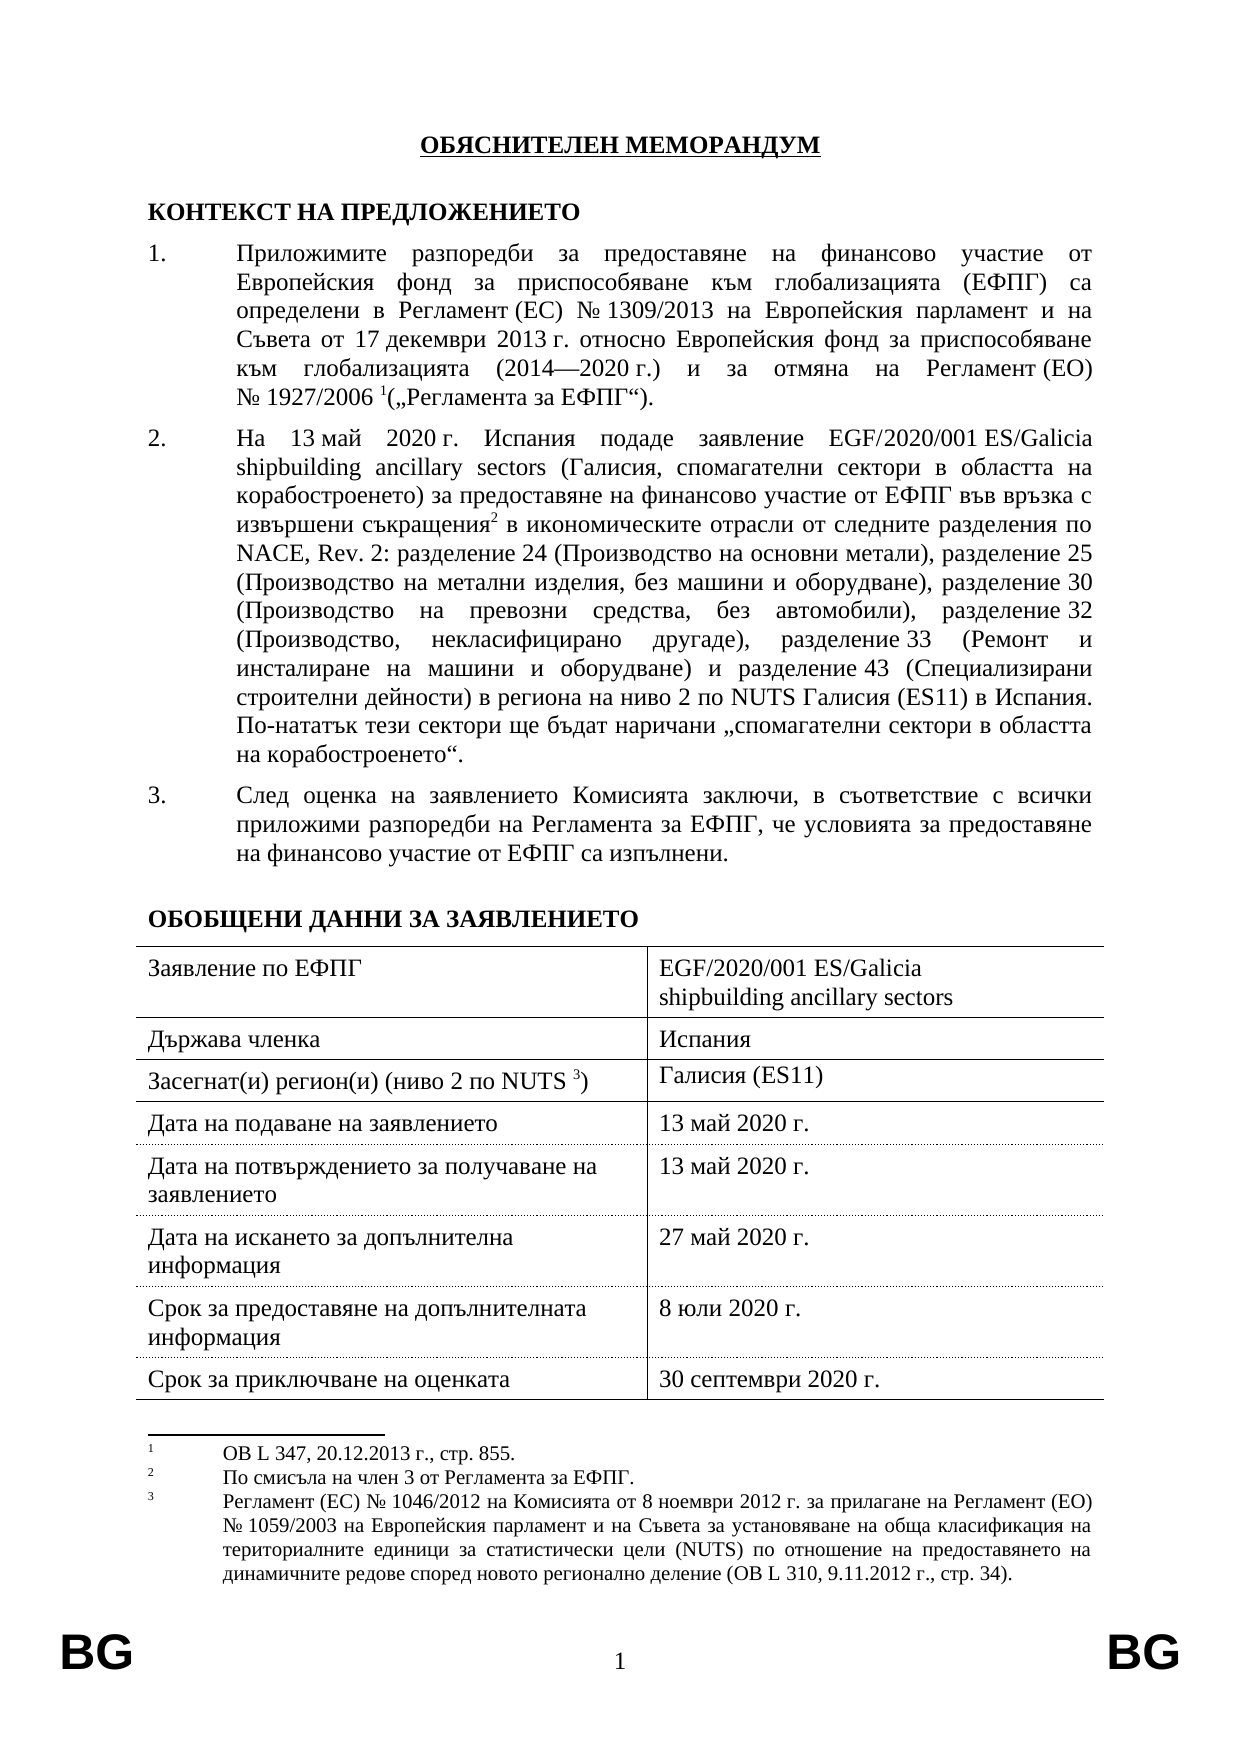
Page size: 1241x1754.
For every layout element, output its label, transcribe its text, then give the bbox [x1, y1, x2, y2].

table_cell Дата на подаване на заявлението [136, 1102, 647, 1143]
subtitle КОНТЕКСТ НА ПРЕДЛОЖЕНИЕТО [148, 197, 1093, 226]
table_cell 30 септември 2020 г. [648, 1357, 1104, 1399]
table_header EGF/2020/001 ES/Galicia shipbuilding ancillary sectors [648, 947, 1104, 1017]
table_cell Държава членка [136, 1018, 647, 1059]
table_cell 13 май 2020 г. [648, 1144, 1104, 1214]
subtitle ОБОБЩЕНИ ДАННИ ЗА ЗАЯВЛЕНИЕТО [148, 904, 1093, 933]
table_cell Срок за приключване на оценката [136, 1357, 647, 1399]
table_cell Испания [648, 1018, 1104, 1059]
table_header Заявление по ЕФПГ [136, 947, 647, 1017]
table_cell Срок за предоставяне на допълнителната информация [136, 1286, 647, 1357]
table_cell Галисия (ES11) [648, 1060, 1104, 1101]
table_cell Дата на искането за допълнителна информация [136, 1215, 647, 1286]
table_cell 27 май 2020 г. [648, 1215, 1104, 1286]
table_cell Дата на потвърждението за получаване на заявлението [136, 1144, 647, 1214]
text 3. След оценка на заявлението Комисията заключи, в съответствие с всички приложими разпоредби на Регламента за ЕФПГ, че условията за предоставяне на финансово участие от ЕФПГ са изпълнени. [148, 781, 1093, 867]
text ОБЯСНИТЕЛЕН МЕМОРАНДУМ [148, 131, 1093, 159]
text 2. На 13 май 2020 г. Испания подаде заявление EGF/2020/001 ES/Galicia shipbuilding ancillary sectors (Галисия, спомагателни сектори в областта на корабостроенето) за предоставяне на финансово участие от ЕФПГ във връзка с извършени съкращения в икономическите отрасли от следните разделения по NACE, Rev. 2: разделение 24 (Производство на основни метали), разделение 25 (Производство на метални изделия, без машини и оборудване), разделение 30 (Производство на превозни средства, без автомобили), разделение 32 (Производство, некласифицирано другаде), разделение 33 (Ремонт и инсталиране на машини и оборудване) и разделение 43 (Специализирани строителни дейности) в региона на ниво 2 по NUTS Галисия (ES11) в Испания. По-нататък тези сектори ще бъдат наричани „спомагателни сектори в областта на корабостроенето“. [148, 423, 1093, 768]
table_cell 8 юли 2020 г. [648, 1286, 1104, 1357]
table_cell Засегнат(и) регион(и) (ниво 2 по NUTS ) [136, 1060, 647, 1101]
table_cell 13 май 2020 г. [648, 1102, 1104, 1143]
text 1. Приложимите разпоредби за предоставяне на финансово участие от Европейския фонд за приспособяване към глобализацията (ЕФПГ) са определени в Регламент (ЕС) № 1309/2013 на Европейския парламент и на Съвета от 17 декември 2013 г. относно Европейския фонд за приспособяване към глобализацията (2014—2020 г.) и за отмяна на Регламент (ЕО) № 1927/2006 („Регламента за ЕФПГ“). [148, 238, 1093, 411]
